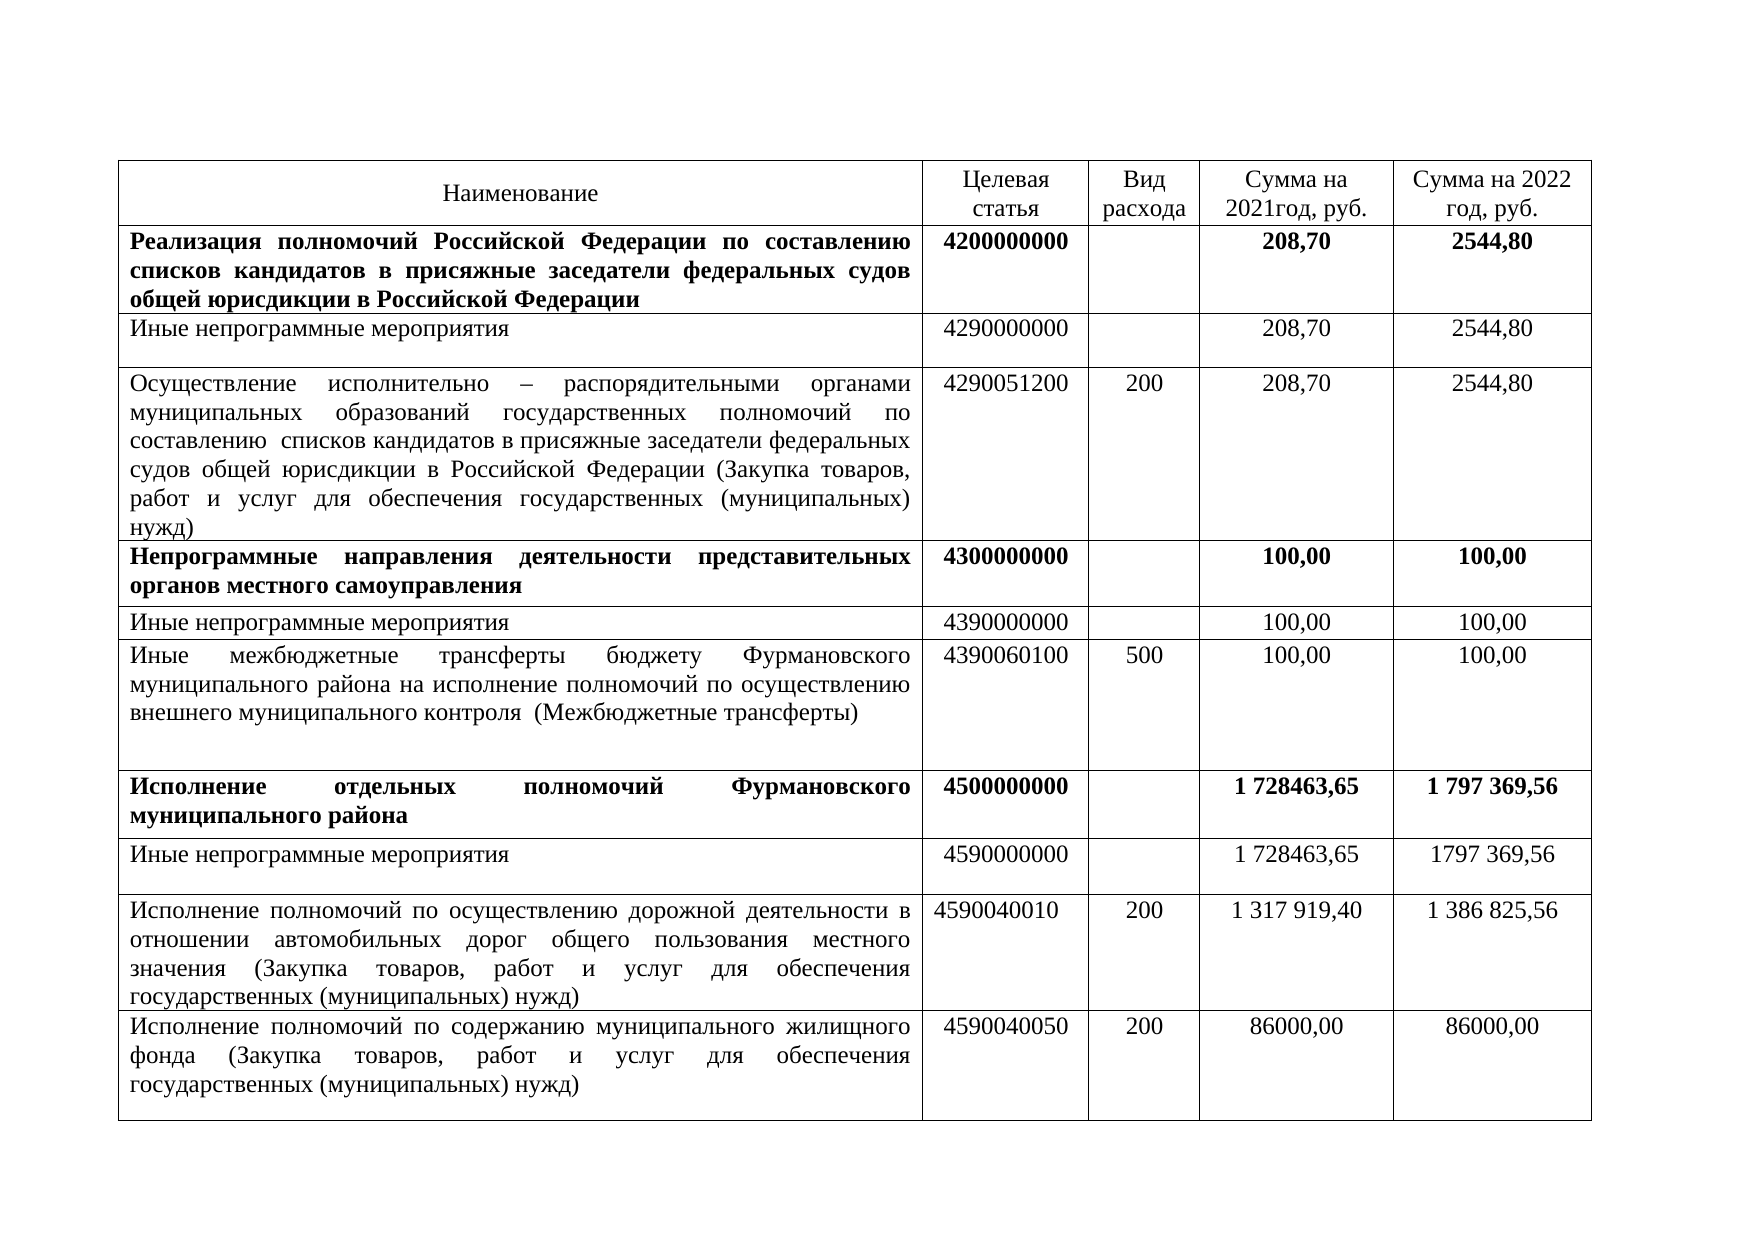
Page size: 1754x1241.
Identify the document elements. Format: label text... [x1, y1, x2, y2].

table_cell 1 797 369,56 [1394, 771, 1591, 838]
table_cell Иные непрограммные мероприятия [119, 839, 922, 894]
table_cell 86000,00 [1200, 1011, 1393, 1120]
table_cell 1 728463,65 [1200, 771, 1393, 838]
table_cell 2544,80 [1394, 314, 1591, 367]
table_cell 208,70 [1200, 314, 1393, 367]
table_cell 100,00 [1200, 640, 1393, 770]
table_cell Исполнение полномочий по содержанию муниципального жилищного фонда (Закупка товаров, работ и услуг для обеспечения государственных (муниципальных) нужд) [119, 1011, 922, 1120]
table_cell 100,00 [1394, 541, 1591, 606]
table_cell Исполнение полномочий по осуществлению дорожной деятельности в отношении автомобильных дорог общего пользования местного значения (Закупка товаров, работ и услуг для обеспечения государственных (муниципальных) нужд) [119, 895, 922, 1010]
table_cell Непрограммные направления деятельности представительных органов местного самоуправления [119, 541, 922, 606]
table_cell 4590000000 [923, 839, 1088, 894]
table_cell [1089, 839, 1199, 894]
table_cell [1089, 226, 1199, 312]
table_cell 4590040050 [923, 1011, 1088, 1120]
table_cell Иные межбюджетные трансферты бюджету Фурмановского муниципального района на исполнение полномочий по осуществлению внешнего муниципального контроля (Межбюджетные трансферты) [119, 640, 922, 770]
table_cell Иные непрограммные мероприятия [119, 607, 922, 639]
table_header Наименование [119, 161, 922, 225]
table_cell 1797 369,56 [1394, 839, 1591, 894]
table_cell 100,00 [1394, 607, 1591, 639]
table_cell 200 [1089, 1011, 1199, 1120]
table_cell 4290051200 [923, 368, 1088, 540]
table_cell 100,00 [1394, 640, 1591, 770]
table_cell 4390060100 [923, 640, 1088, 770]
table_cell 4590040010 [923, 895, 1088, 1010]
table_cell [1089, 771, 1199, 838]
table_cell Реализация полномочий Российской Федерации по составлению списков кандидатов в присяжные заседатели федеральных судов общей юрисдикции в Российской Федерации [119, 226, 922, 312]
table_cell 200 [1089, 895, 1199, 1010]
table_cell 4390000000 [923, 607, 1088, 639]
table_cell 2544,80 [1394, 226, 1591, 312]
table_cell 1 386 825,56 [1394, 895, 1591, 1010]
table_cell 4500000000 [923, 771, 1088, 838]
table_cell 1 317 919,40 [1200, 895, 1393, 1010]
table_cell 100,00 [1200, 607, 1393, 639]
table_header Целевая статья [923, 161, 1088, 225]
table_cell 4290000000 [923, 314, 1088, 367]
table_cell Осуществление исполнительно – распорядительными органами муниципальных образований государственных полномочий по составлению списков кандидатов в присяжные заседатели федеральных судов общей юрисдикции в Российской Федерации (Закупка товаров, работ и услуг для обеспечения государственных (муниципальных) нужд) [119, 368, 922, 540]
table_cell 200 [1089, 368, 1199, 540]
table_cell 86000,00 [1394, 1011, 1591, 1120]
table_header Вид расхода [1089, 161, 1199, 225]
table_header Сумма на 2021год, руб. [1200, 161, 1393, 225]
table_cell 100,00 [1200, 541, 1393, 606]
table_cell 208,70 [1200, 368, 1393, 540]
table_cell [1089, 607, 1199, 639]
table_cell 4300000000 [923, 541, 1088, 606]
table_cell [1089, 541, 1199, 606]
table_cell 4200000000 [923, 226, 1088, 312]
table_cell [1089, 314, 1199, 367]
table_cell 1 728463,65 [1200, 839, 1393, 894]
table_cell 208,70 [1200, 226, 1393, 312]
table_header Сумма на 2022 год, руб. [1394, 161, 1591, 225]
table_cell 500 [1089, 640, 1199, 770]
table_cell 2544,80 [1394, 368, 1591, 540]
table_cell Иные непрограммные мероприятия [119, 314, 922, 367]
table_cell Исполнение отдельных полномочий Фурмановского муниципального района [119, 771, 922, 838]
